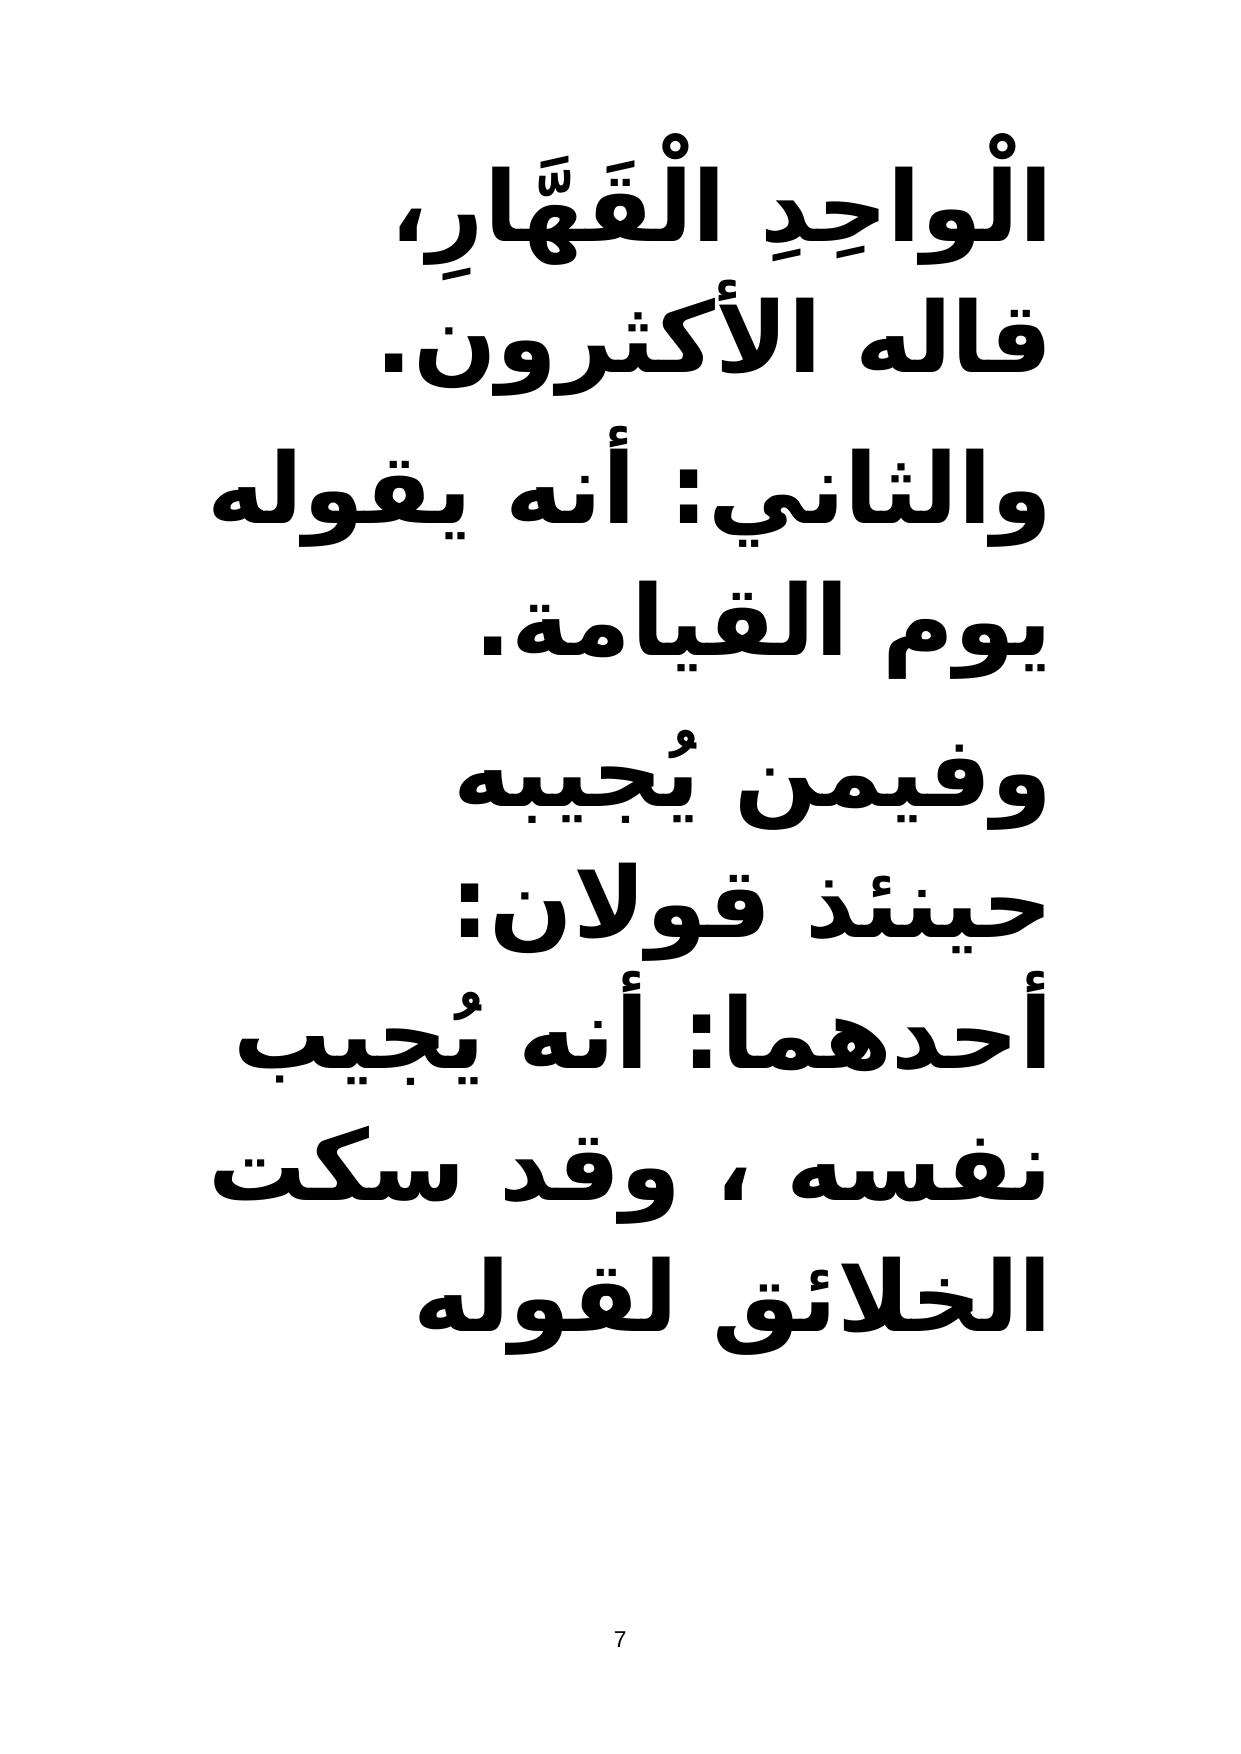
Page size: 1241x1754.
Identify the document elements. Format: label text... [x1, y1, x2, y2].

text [187, 150, 1053, 395]
text والثاني: أنه يقوله يوم القيامة. [187, 433, 1053, 678]
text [187, 716, 1053, 1354]
